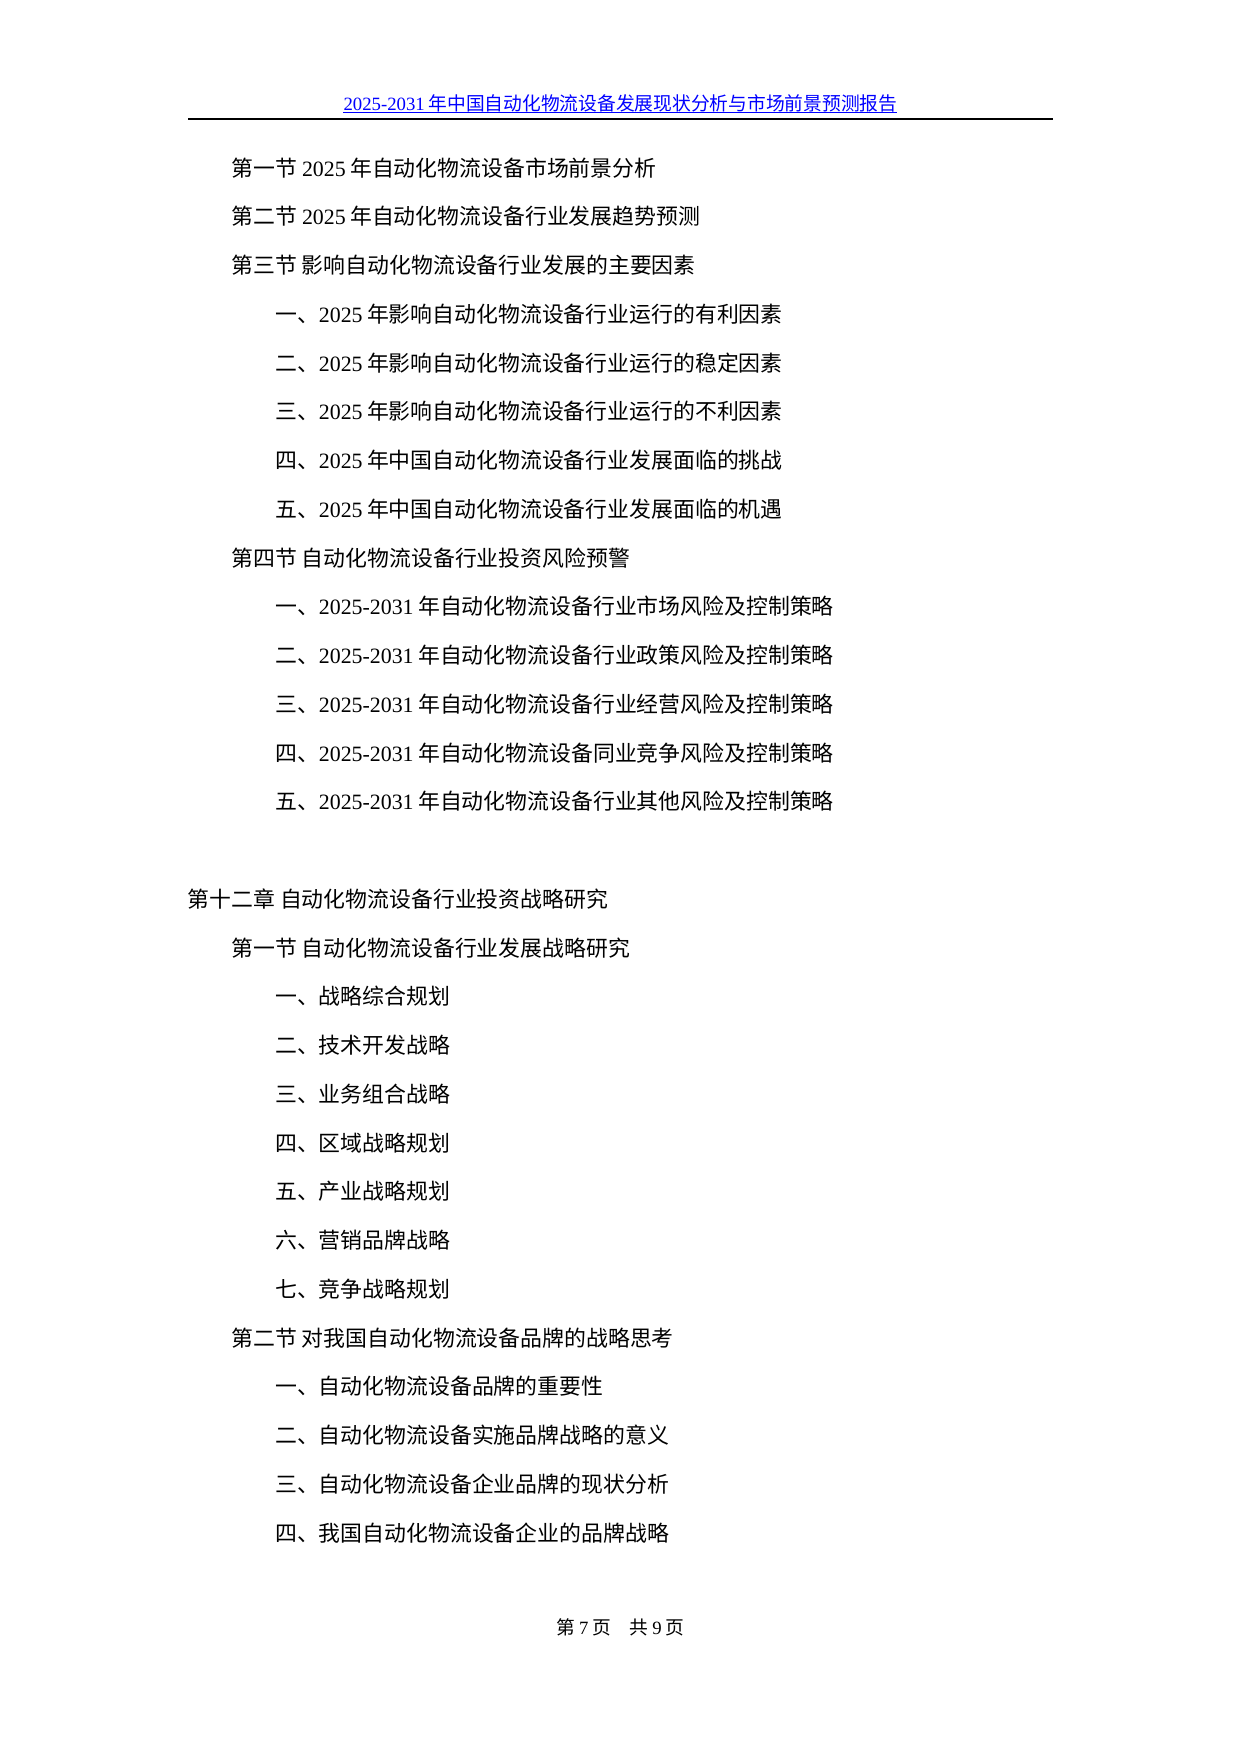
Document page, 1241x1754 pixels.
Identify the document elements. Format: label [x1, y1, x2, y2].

text [187, 150, 1053, 1548]
